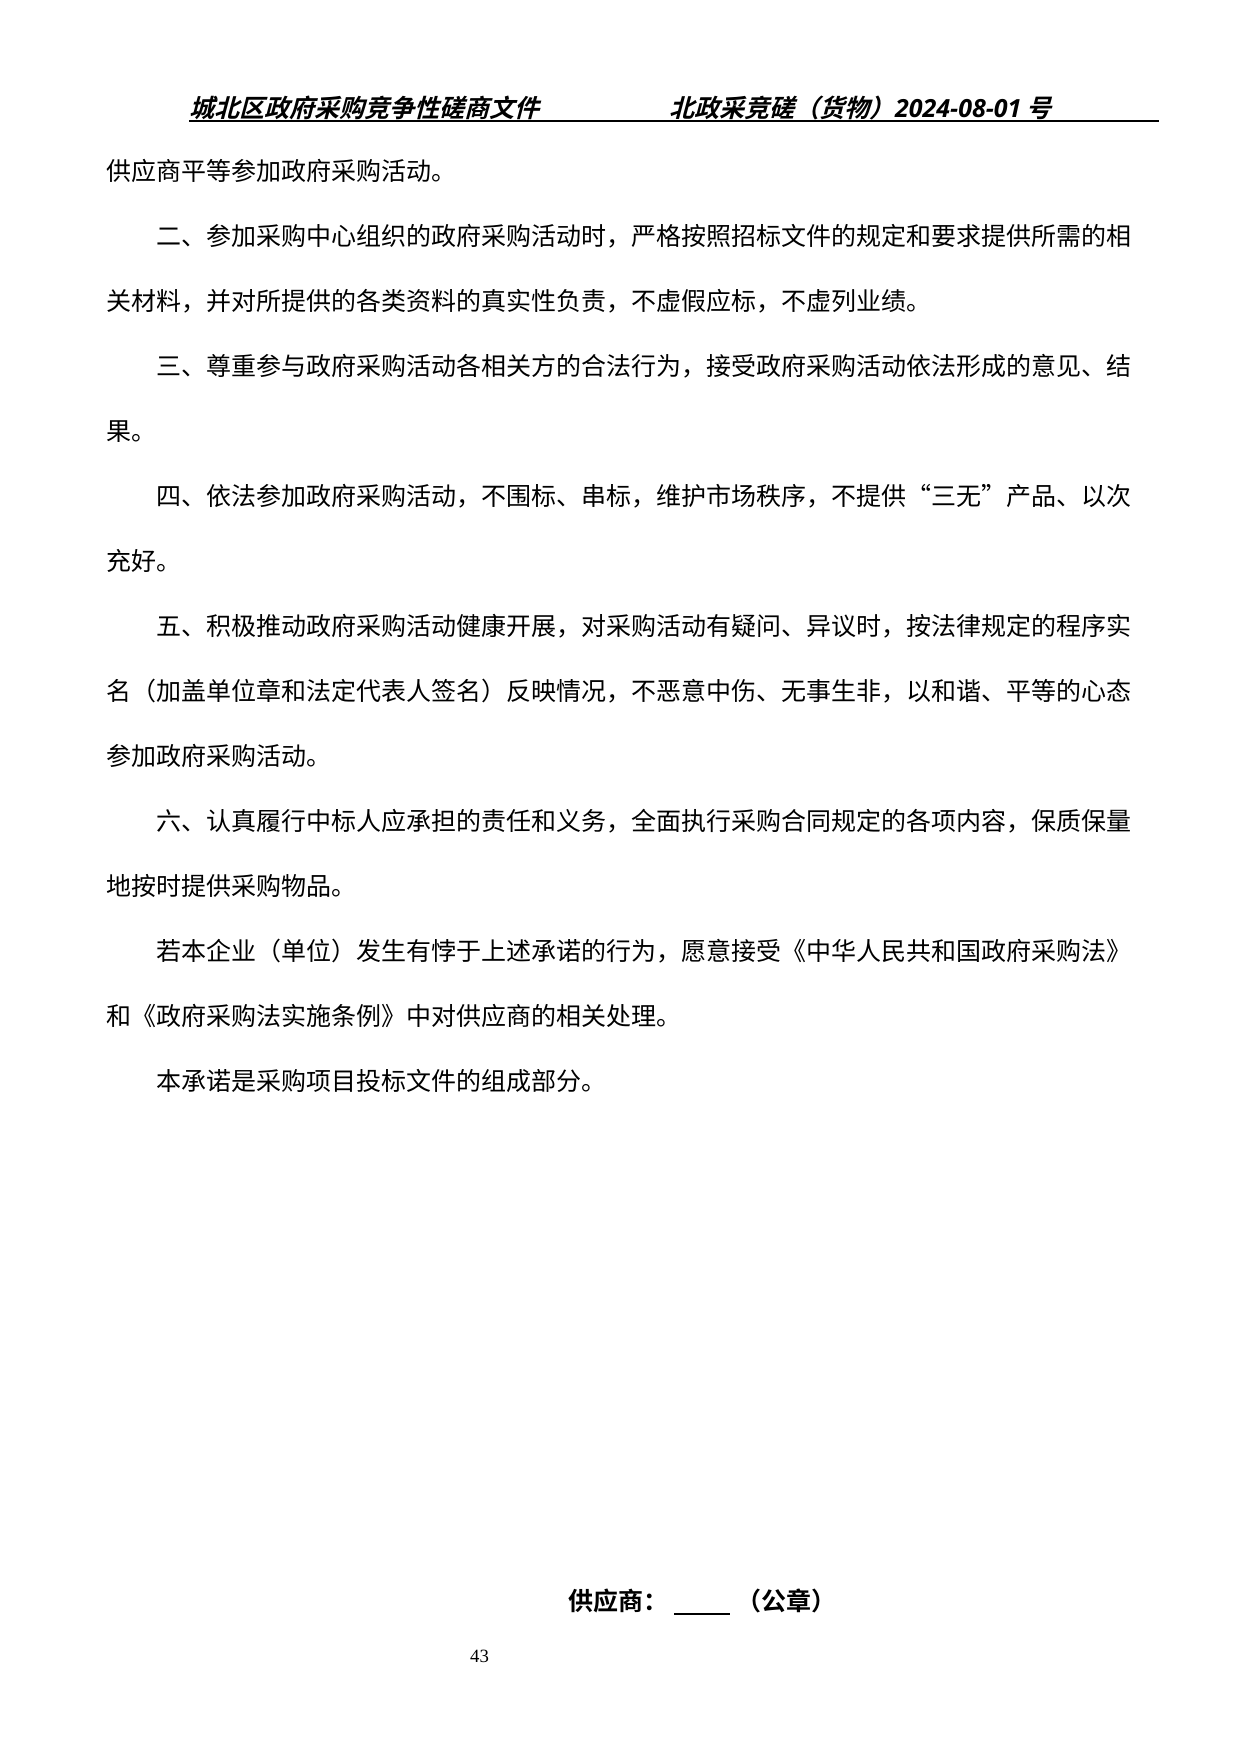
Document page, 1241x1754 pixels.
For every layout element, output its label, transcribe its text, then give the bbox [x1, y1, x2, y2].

text 若本企业（单位）发生有悖于上述承诺的行为，愿意接受《中华人民共和国政府采购法》和《政府采购法实施条例》中对供应商的相关处理。 [106, 917, 1134, 1047]
text 本承诺是采购项目投标文件的组成部分。 [106, 1047, 1134, 1112]
text 三、尊重参与政府采购活动各相关方的合法行为，接受政府采购活动依法形成的意见、结果。 [106, 332, 1134, 462]
text 六、认真履行中标人应承担的责任和义务，全面执行采购合同规定的各项内容，保质保量地按时提供采购物品。 [106, 787, 1134, 917]
text 二、参加采购中心组织的政府采购活动时，严格按照招标文件的规定和要求提供所需的相关材料，并对所提供的各类资料的真实性负责，不虚假应标，不虚列业绩。 [106, 202, 1134, 332]
text 五、积极推动政府采购活动健康开展，对采购活动有疑问、异议时，按法律规定的程序实名（加盖单位章和法定代表人签名）反映情况，不恶意中伤、无事生非，以和谐、平等的心态参加政府采购活动。 [106, 592, 1134, 787]
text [106, 137, 1134, 202]
text 四、依法参加政府采购活动，不围标、串标，维护市场秩序，不提供“三无”产品、以次充好。 [106, 462, 1134, 592]
text 供应商： （公章） [106, 1567, 1134, 1632]
